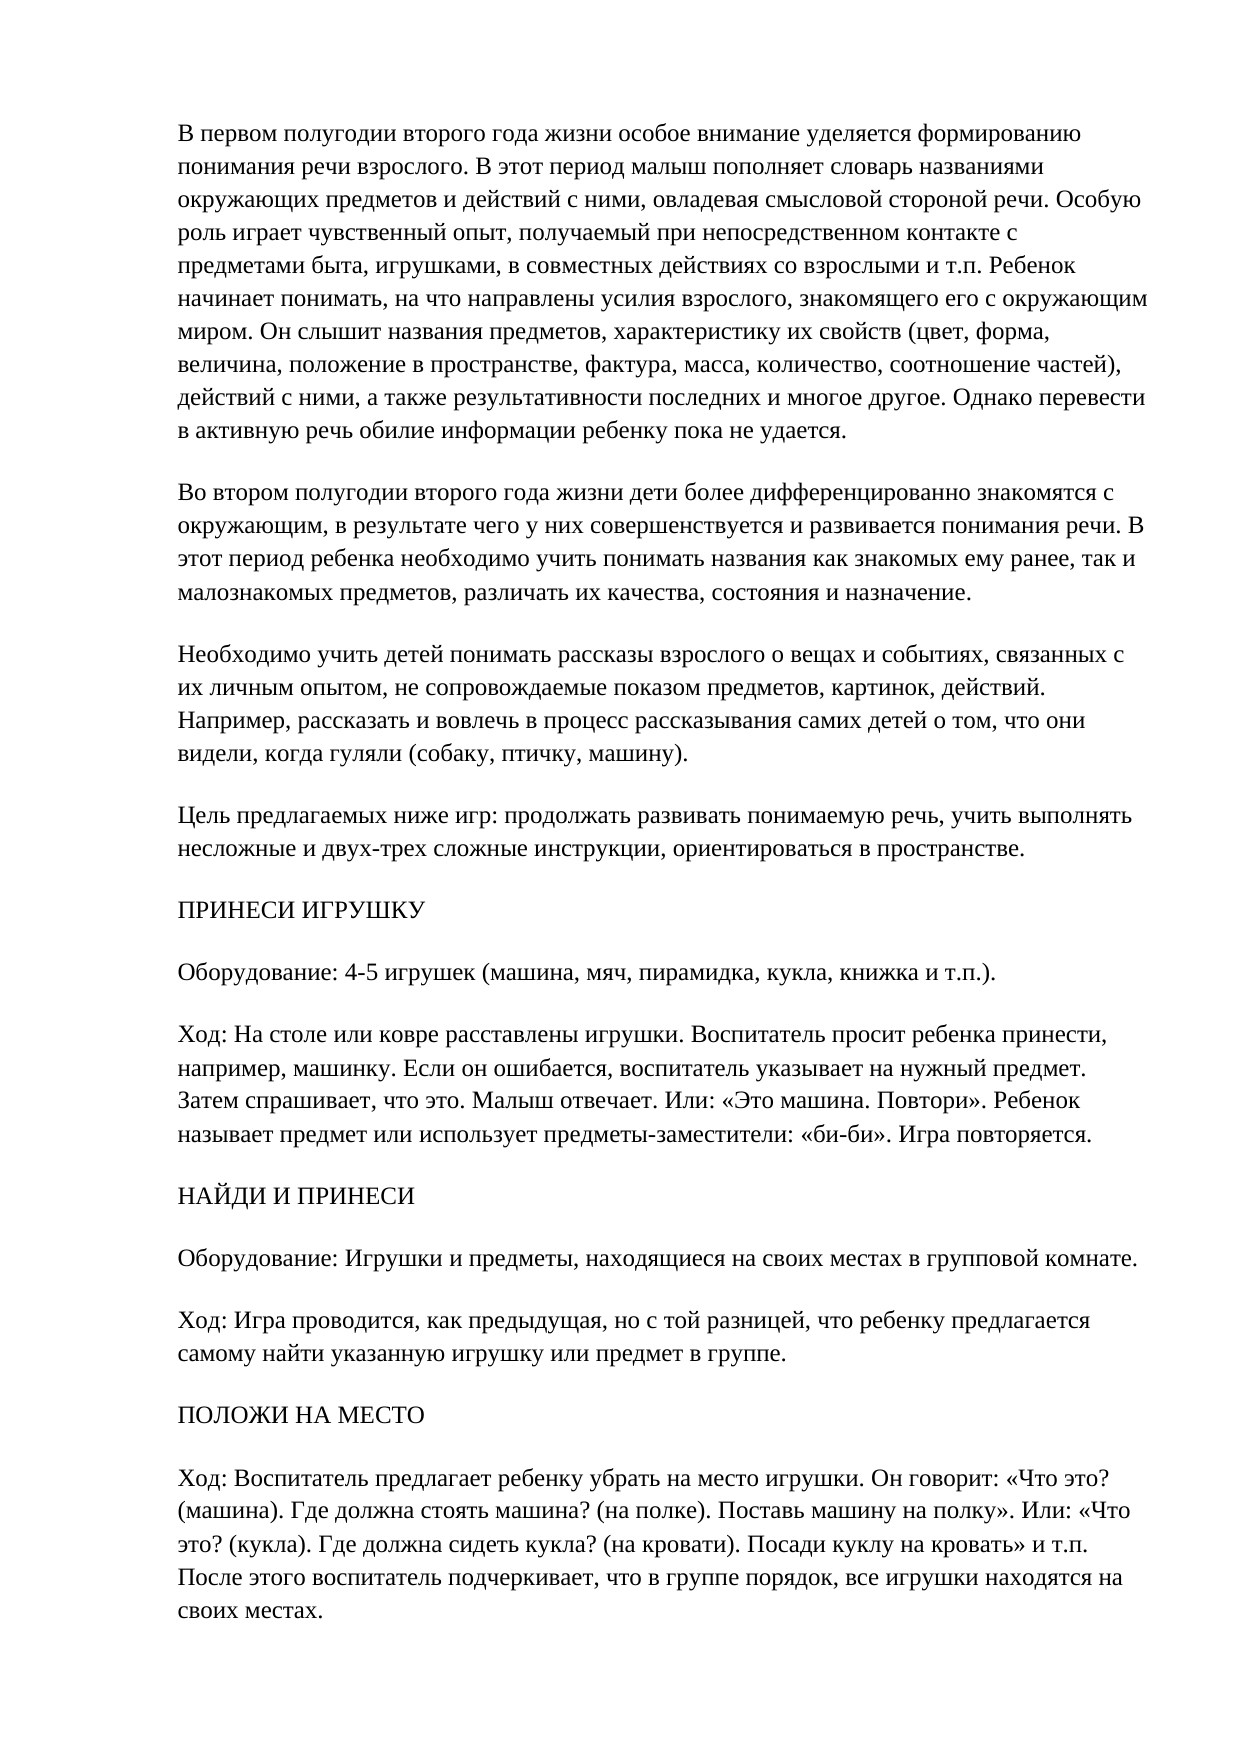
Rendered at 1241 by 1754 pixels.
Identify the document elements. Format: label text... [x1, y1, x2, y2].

text Необходимо учить детей понимать рассказы взрослого о вещах и событиях, связанных с их личным опытом, не сопровождаемые показом предметов, картинок, действий. Например, рассказать и вовлечь в процесс рассказывания самих детей о том, что они видели, когда гуляли (собаку, птичку, машину). [177, 639, 1152, 767]
text ПОЛОЖИ НА МЕСТО [177, 1400, 1152, 1429]
text ПРИНЕСИ ИГРУШКУ [177, 895, 1152, 924]
text НАЙДИ И ПРИНЕСИ [177, 1181, 1152, 1209]
text Ход: На столе или ковре расставлены игрушки. Воспитатель просит ребенка принести, например, машинку. Если он ошибается, воспитатель указывает на нужный предмет. Затем спрашивает, что это. Малыш отвечает. Или: «Это машина. Повтори». Ребенок называет предмет или использует предметы-заместители: «би-би». Игра повторяется. [177, 1019, 1152, 1147]
text Оборудование: 4-5 игрушек (машина, мяч, пирамидка, кукла, книжка и т.п.). [177, 957, 1152, 986]
text Во втором полугодии второго года жизни дети более дифференцированно знакомятся с окружающим, в результате чего у них совершенствуется и развивается понимания речи. В этот период ребенка необходимо учить понимать названия как знакомых ему ранее, так и малознакомых предметов, различать их качества, состояния и назначение. [177, 477, 1152, 605]
text Ход: Воспитатель предлагает ребенку убрать на место игрушки. Он говорит: «Что это? (машина). Где должна стоять машина? (на полке). Поставь машину на полку». Или: «Что это? (кукла). Где должна сидеть кукла? (на кровати). Посади куклу на кровать» и т.п. После этого воспитатель подчеркивает, что в группе порядок, все игрушки находятся на своих местах. [177, 1463, 1152, 1623]
text Оборудование: Игрушки и предметы, находящиеся на своих местах в групповой комнате. [177, 1243, 1152, 1272]
text Цель предлагаемых ниже игр: продолжать развивать понимаемую речь, учить выполнять несложные и двух-трех сложные инструкции, ориентироваться в пространстве. [177, 800, 1152, 862]
text В первом полугодии второго года жизни особое внимание уделяется формированию понимания речи взрослого. В этот период малыш пополняет словарь названиями окружающих предметов и действий с ними, овладевая смысловой стороной речи. Особую роль играет чувственный опыт, получаемый при непосредственном контакте с предметами быта, игрушками, в совместных действиях со взрослыми и т.п. Ребенок начинает понимать, на что направлены усилия взрослого, знакомящего его с окружающим миром. Он слышит названия предметов, характеристику их свойств (цвет, форма, величина, положение в пространстве, фактура, масса, количество, соотношение частей), действий с ними, а также результативности последних и многое другое. Однако перевести в активную речь обилие информации ребенку пока не удается. [177, 118, 1152, 444]
text Ход: Игра проводится, как предыдущая, но с той разницей, что ребенку предлагается самому найти указанную игрушку или предмет в группе. [177, 1305, 1152, 1367]
